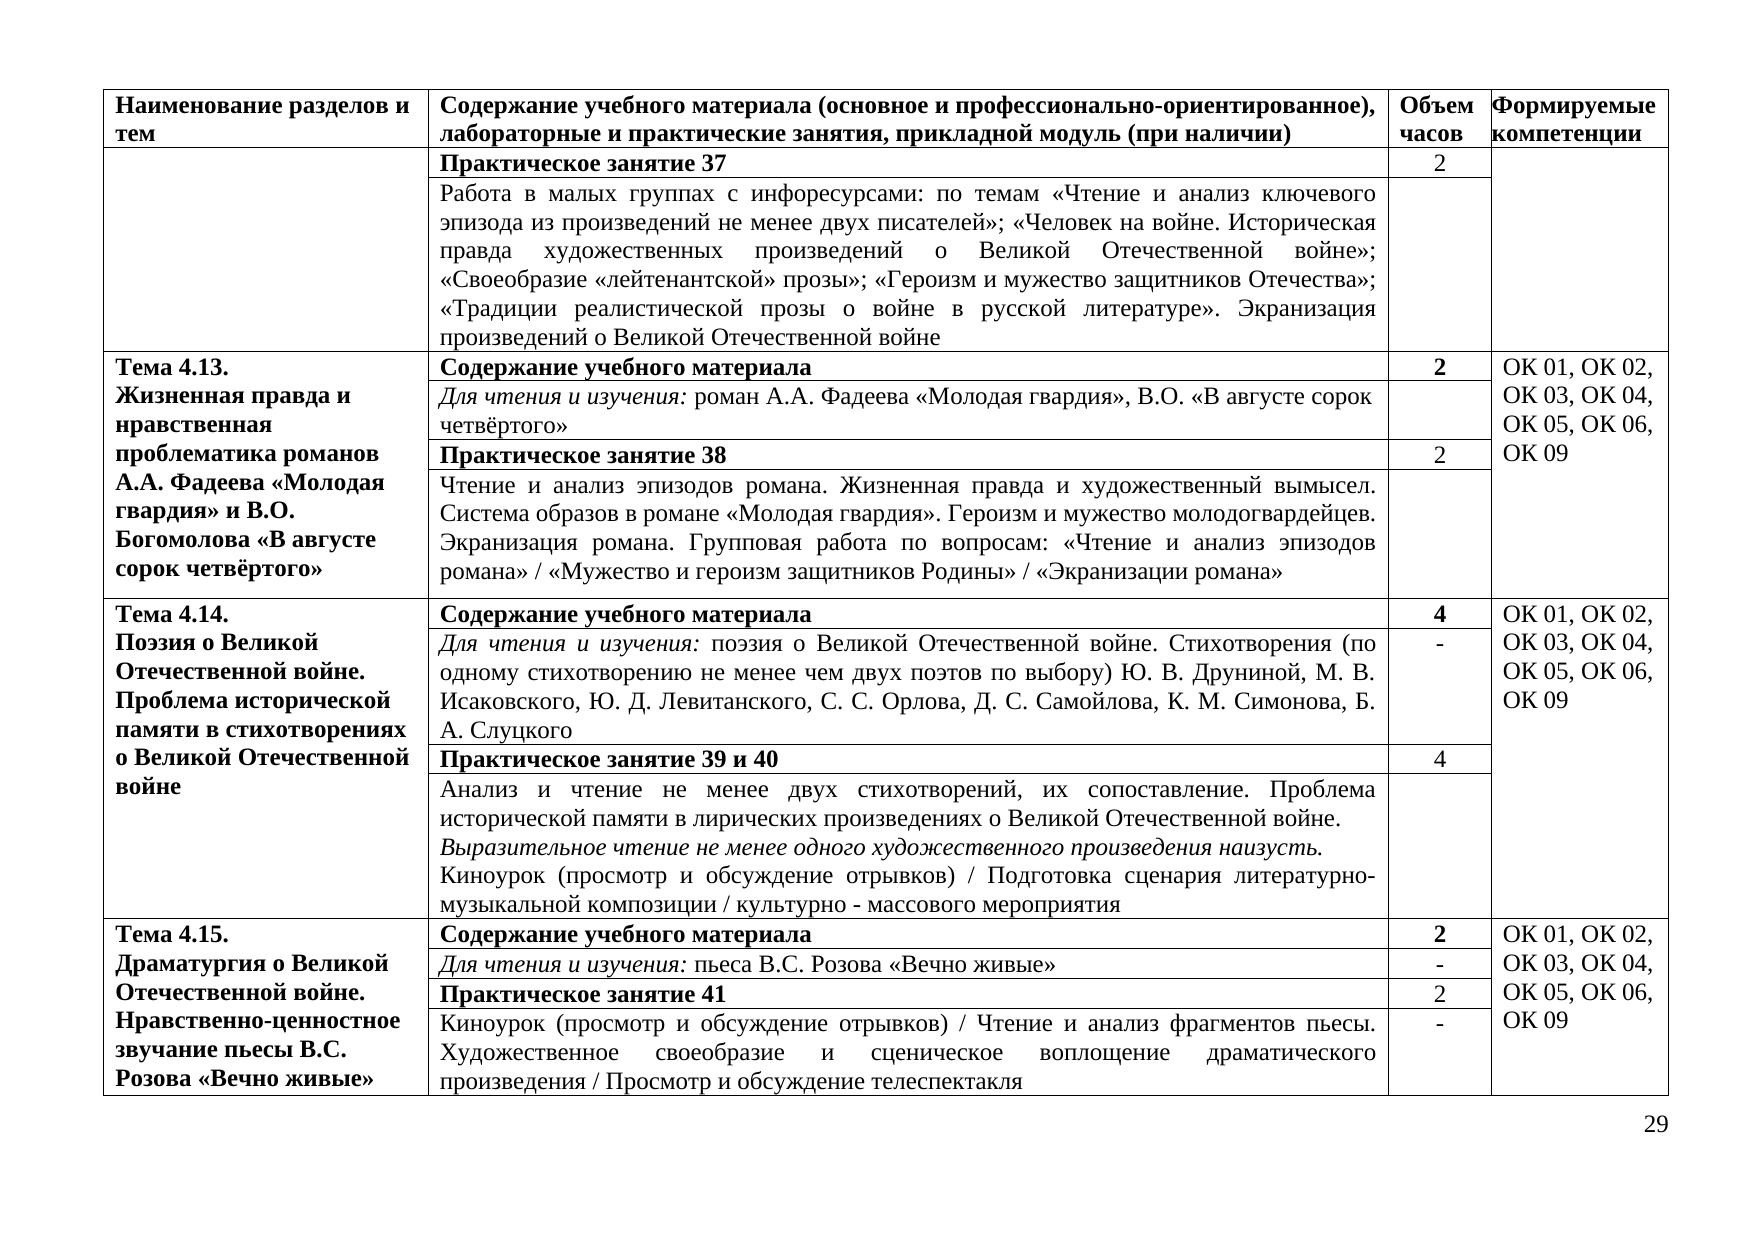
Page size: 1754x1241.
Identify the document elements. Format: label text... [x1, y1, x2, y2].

table_cell Содержание учебного материала [429, 599, 1388, 627]
table_cell Для чтения и изучения: пьеса В.С. Розова «Вечно живые» [429, 949, 1388, 978]
table_cell - [1389, 1009, 1491, 1095]
table_cell Чтение и анализ эпизодов романа. Жизненная правда и художественный вымысел. Система образов в романе «Молодая гвардия». Героизм и мужество молодогвардейцев. Экранизация романа. Групповая работа по вопросам: «Чтение и анализ эпизодов романа» / «Мужество и героизм защитников Родины» / «Экранизации романа» [429, 470, 1388, 598]
table_cell Для чтения и изучения: поэзия о Великой Отечественной войне. Стихотворения (по одному стихотворению не менее чем двух поэтов по выбору) Ю. В. Друниной, М. В. Исаковского, Ю. Д. Левитанского, С. С. Орлова, Д. С. Самойлова, К. М. Симонова, Б. А. Слуцкого [429, 629, 1388, 743]
table_cell Работа в малых группах с инфоресурсами: по темам «Чтение и анализ ключевого эпизода из произведений не менее двух писателей»; «Человек на войне. Историческая правда художественных произведений о Великой Отечественной войне»; «Своеобразие «лейтенантской» прозы»; «Героизм и мужество защитников Отечества»; «Традиции реалистической прозы о войне в русской литературе». Экранизация произведений о Великой Отечественной войне [429, 178, 1388, 351]
table_cell ОК 01, ОК 02, ОК 03, ОК 04, ОК 05, ОК 06, ОК 09 [1492, 352, 1668, 598]
table_cell ОК 01, ОК 02, ОК 03, ОК 04, ОК 05, ОК 06, ОК 09 [1492, 599, 1668, 918]
table_cell Практическое занятие 41 [429, 979, 1388, 1007]
table_cell Содержание учебного материала [429, 919, 1388, 948]
table_cell Тема 4.15. Драматургия о Великой Отечественной войне. Нравственно-ценностное звучание пьесы В.С. Розова «Вечно живые» [104, 919, 428, 1095]
table_cell ОК 01, ОК 02, ОК 03, ОК 04, ОК 05, ОК 06, ОК 09 [1492, 919, 1668, 1095]
table_header Наименование разделов и тем [104, 90, 428, 147]
table_cell Практическое занятие 37 [429, 148, 1388, 177]
table_cell - [1389, 949, 1491, 978]
table_cell 2 [1389, 979, 1491, 1007]
table_cell Анализ и чтение не менее двух стихотворений, их сопоставление. Проблема исторической памяти в лирических произведениях о Великой Отечественной войне. Выразительное чтение не менее одного художественного произведения наизусть. Киноурок (просмотр и обсуждение отрывков) / Подготовка сценария литературно-музыкальной композиции / культурно - массового мероприятия [429, 774, 1388, 918]
table_header Содержание учебного материала (основное и профессионально-ориентированное), лабораторные и практические занятия, прикладной модуль (при наличии) [429, 90, 1388, 147]
table_cell [1389, 774, 1491, 918]
table_cell 2 [1389, 148, 1491, 177]
table_cell - [1389, 629, 1491, 743]
table_cell 2 [1389, 440, 1491, 469]
table_cell Практическое занятие 38 [429, 440, 1388, 469]
table_cell 2 [1389, 919, 1491, 948]
table_cell Содержание учебного материала [429, 352, 1388, 380]
table_cell Тема 4.14. Поэзия о Великой Отечественной войне. Проблема исторической памяти в стихотворениях о Великой Отечественной войне [104, 599, 428, 918]
table_header Формируемые компетенции [1492, 90, 1668, 147]
table_cell [1389, 381, 1491, 439]
table_cell [1389, 470, 1491, 598]
table_cell Тема 4.13. Жизненная правда и нравственная проблематика романов А.А. Фадеева «Молодая гвардия» и В.О. Богомолова «В августе сорок четвёртого» [104, 352, 428, 598]
table_cell 4 [1389, 599, 1491, 627]
table_cell 4 [1389, 745, 1491, 773]
table_cell Практическое занятие 39 и 40 [429, 745, 1388, 773]
table_cell Киноурок (просмотр и обсуждение отрывков) / Чтение и анализ фрагментов пьесы. Художественное своеобразие и сценическое воплощение драматического произведения / Просмотр и обсуждение телеспектакля [429, 1009, 1388, 1095]
table_cell 2 [1389, 352, 1491, 380]
table_cell [1389, 178, 1491, 351]
table_cell Для чтения и изучения: роман А.А. Фадеева «Молодая гвардия», В.О. «В августе сорок четвёртого» [429, 381, 1388, 439]
table_header Объем часов [1389, 90, 1491, 147]
